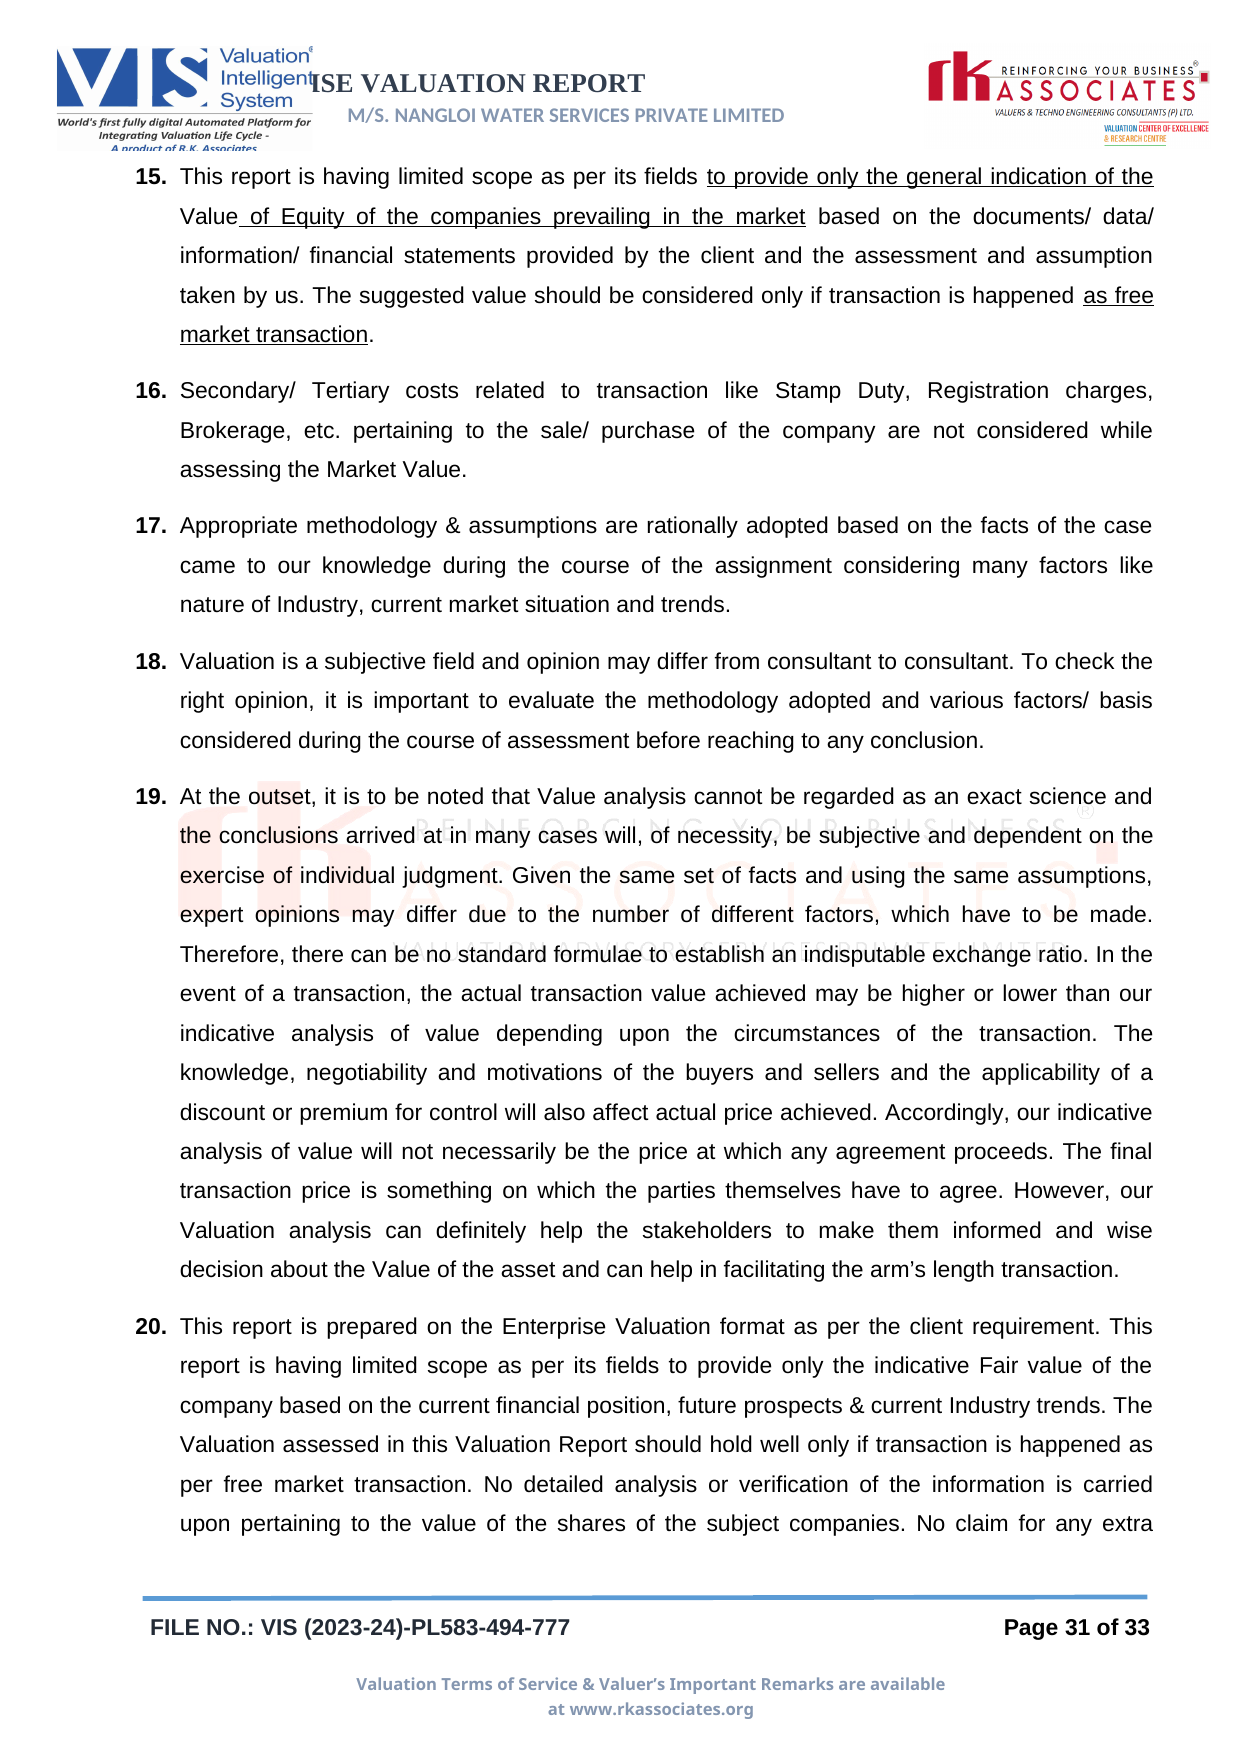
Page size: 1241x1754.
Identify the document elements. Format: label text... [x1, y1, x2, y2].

picture [56, 46, 313, 150]
list Secondary/ Tertiary costs related to transaction like Stamp Duty, Registration charges, Brokerage, etc. pertaining to the sale/ purchase of the company are not considered while assessing the Market Value. [135, 377, 1154, 483]
list At the outset, it is to be noted that Value analysis cannot be regarded as an exact science and the conclusions arrived at in many cases will, of necessity, be subjective and dependent on the exercise of individual judgment. Given the same set of facts and using the same assumptions, expert opinions may differ due to the number of different factors, which have to be made. Therefore, there can be no standard formulae to establish an indisputable exchange ratio. In the event of a transaction, the actual transaction value achieved may be higher or lower than our indicative analysis of value depending upon the circumstances of the transaction. The knowledge, negotiability and motivations of the buyers and sellers and the applicability of a discount or premium for control will also affect actual price achieved. Accordingly, our indicative analysis of value will not necessarily be the price at which any agreement proceeds. The final transaction price is something on which the parties themselves have to agree. However, our Valuation analysis can definitely help the stakeholders to make them informed and wise decision about the Value of the asset and can help in facilitating the arm’s length transaction. [135, 783, 1154, 1283]
list Appropriate methodology & assumptions are rationally adopted based on the facts of the case came to our knowledge during the course of the assignment considering many factors like nature of Industry, current market situation and trends. [135, 512, 1154, 618]
picture [923, 43, 1212, 149]
list This report is having limited scope as per its fields to provide only the general indication of the Value of Equity of the companies prevailing in the market based on the documents/ data/ information/ financial statements provided by the client and the assessment and assumption taken by us. The suggested value should be considered only if transaction is happened as free market transaction. [135, 163, 1154, 348]
list Valuation is a subjective field and opinion may differ from consultant to consultant. To check the right opinion, it is important to evaluate the methodology adopted and various factors/ basis considered during the course of assessment before reaching to any conclusion. [135, 648, 1154, 753]
